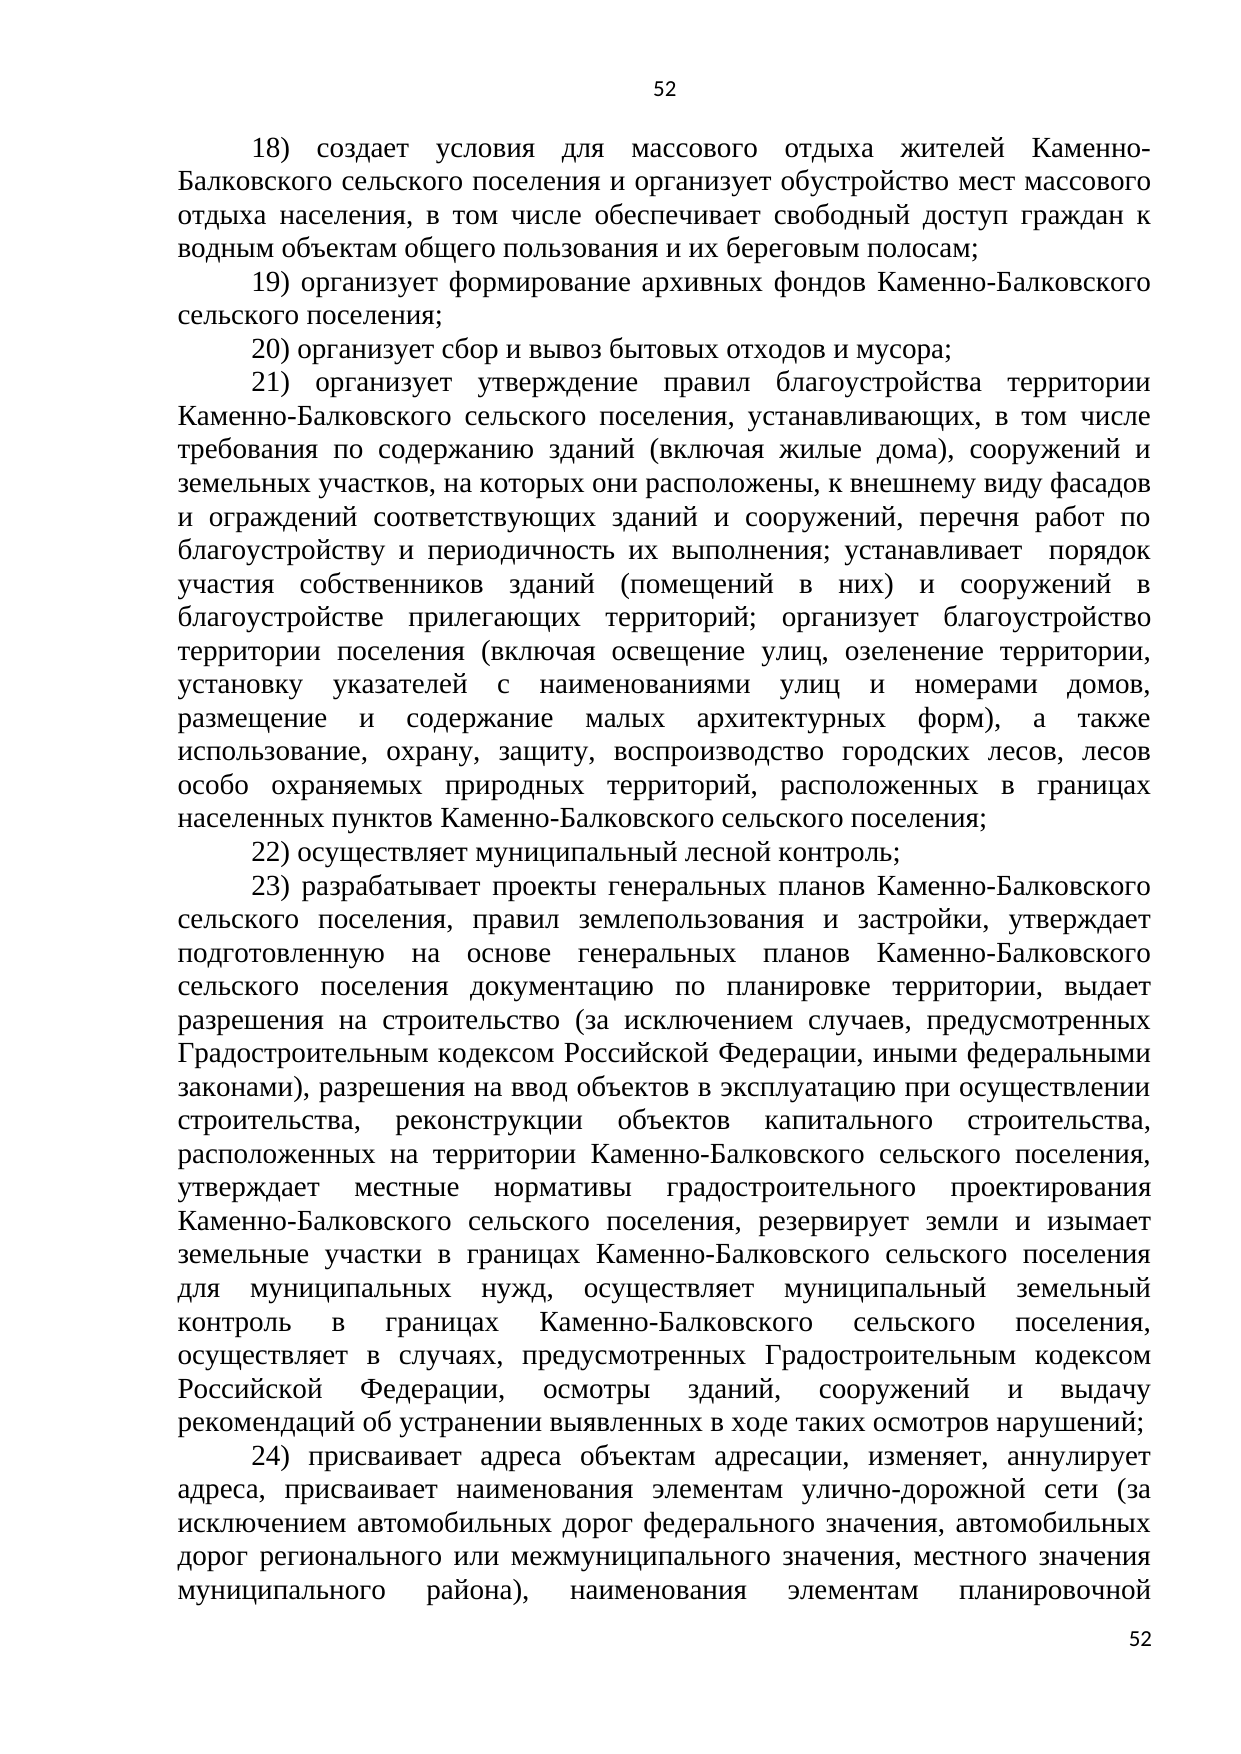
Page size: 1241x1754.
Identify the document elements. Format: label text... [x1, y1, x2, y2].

text 23) разрабатывает проекты генеральных планов Каменно-Балковского сельского поселения, правил землепользования и застройки, утверждает подготовленную на основе генеральных планов Каменно-Балковского сельского поселения документацию по планировке территории, выдает разрешения на строительство (за исключением случаев, предусмотренных Градостроительным кодексом Российской Федерации, иными федеральными законами), разрешения на ввод объектов в эксплуатацию при осуществлении строительства, реконструкции объектов капитального строительства, расположенных на территории Каменно-Балковского сельского поселения, утверждает местные нормативы градостроительного проектирования Каменно-Балковского сельского поселения, резервирует земли и изымает земельные участки в границах Каменно-Балковского сельского поселения для муниципальных нужд, осуществляет муниципальный земельный контроль в границах Каменно-Балковского сельского поселения, осуществляет в случаях, предусмотренных Градостроительным кодексом Российской Федерации, осмотры зданий, сооружений и выдачу рекомендаций об устранении выявленных в ходе таких осмотров нарушений; [177, 868, 1152, 1438]
text 21) организует утверждение правил благоустройства территории Каменно-Балковского сельского поселения, устанавливающих, в том числе требования по содержанию зданий (включая жилые дома), сооружений и земельных участков, на которых они расположены, к внешнему виду фасадов и ограждений соответствующих зданий и сооружений, перечня работ по благоустройству и периодичность их выполнения; устанавливает порядок участия собственников зданий (помещений в них) и сооружений в благоустройстве прилегающих территорий; организует благоустройство территории поселения (включая освещение улиц, озеленение территории, установку указателей с наименованиями улиц и номерами домов, размещение и содержание малых архитектурных форм), а также использование, охрану, защиту, воспроизводство городских лесов, лесов особо охраняемых природных территорий, расположенных в границах населенных пунктов Каменно-Балковского сельского поселения; [177, 364, 1152, 834]
text 18) создает условия для массового отдыха жителей Каменно-Балковского сельского поселения и организует обустройство мест массового отдыха населения, в том числе обеспечивает свободный доступ граждан к водным объектам общего пользования и их береговым полосам; [177, 130, 1152, 264]
text 22) осуществляет муниципальный лесной контроль; [177, 834, 1152, 868]
text 20) организует сбор и вывоз бытовых отходов и мусора; [177, 331, 1152, 364]
text 19) организует формирование архивных фондов Каменно-Балковского сельского поселения; [177, 264, 1152, 331]
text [177, 1438, 1152, 1606]
